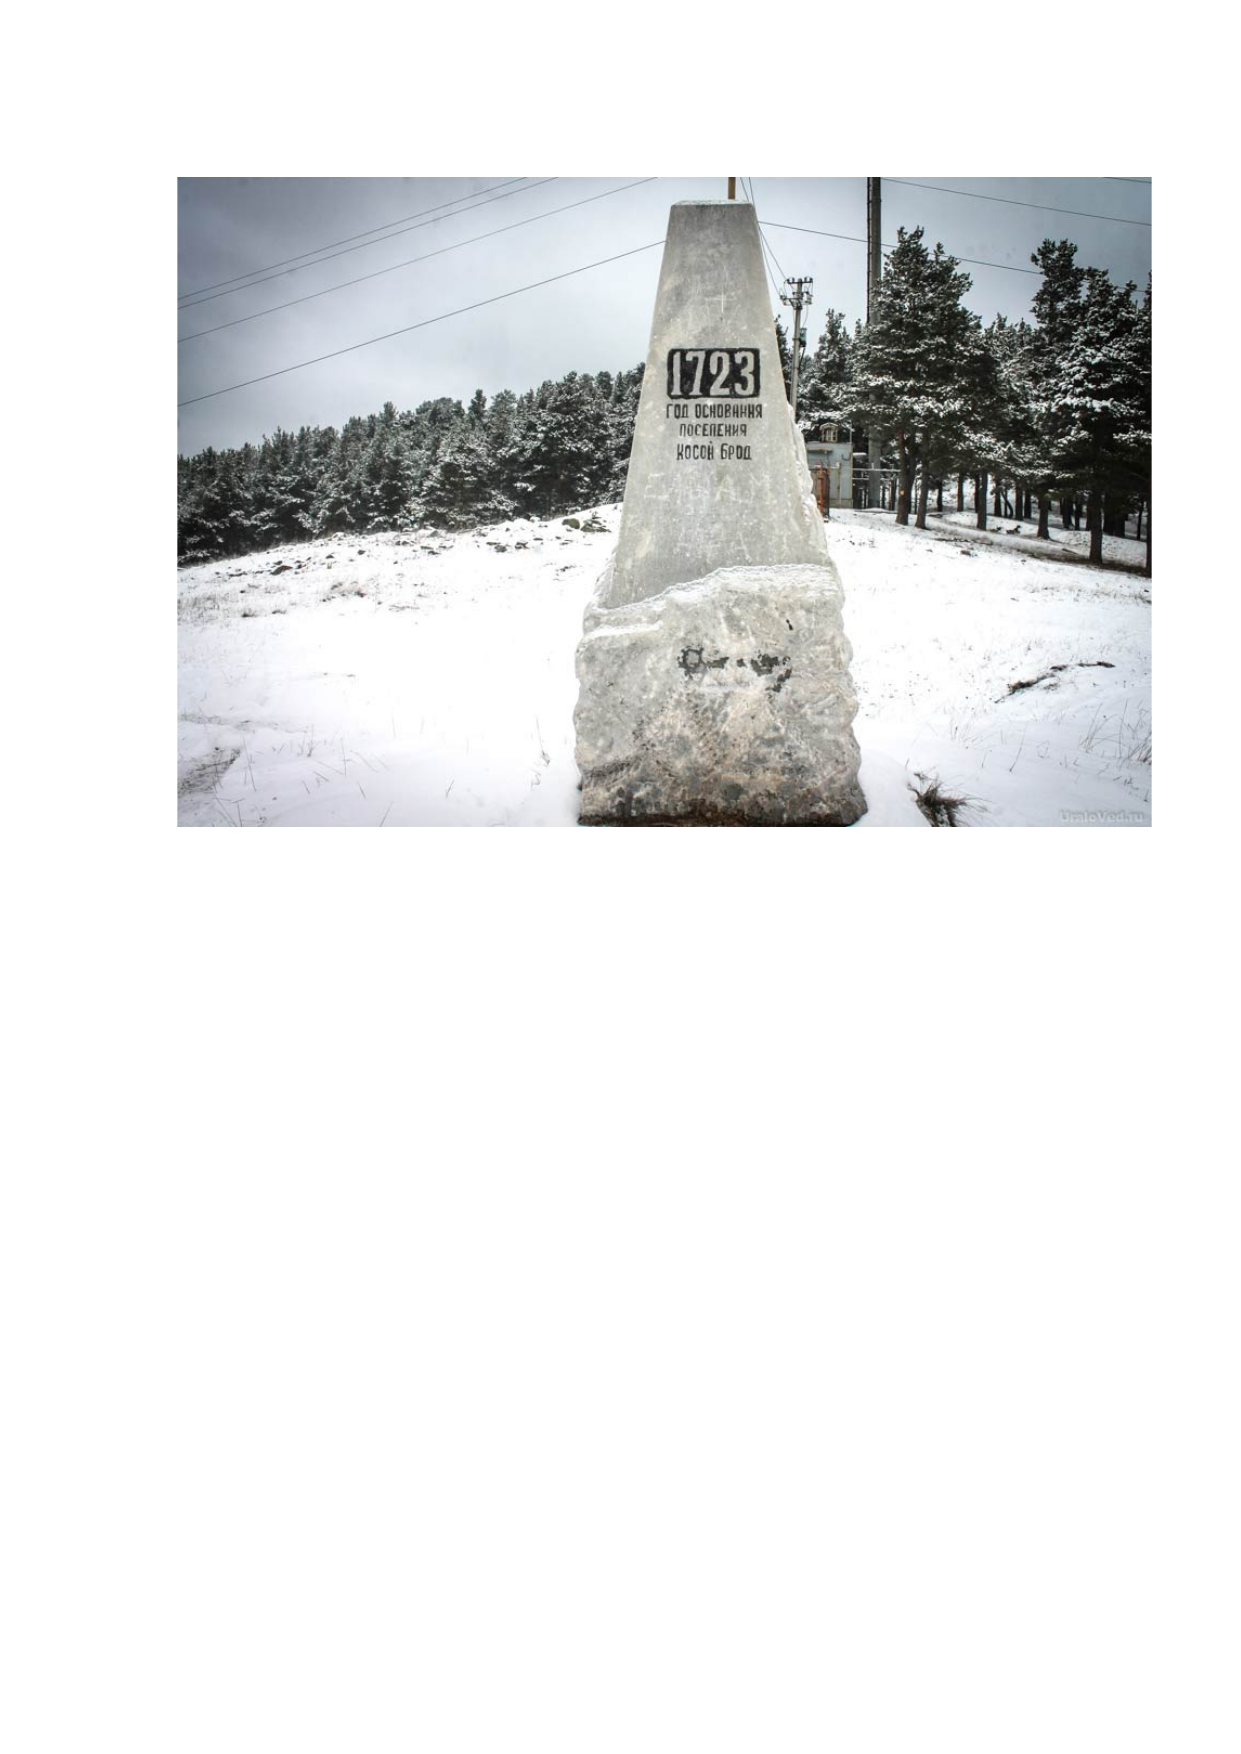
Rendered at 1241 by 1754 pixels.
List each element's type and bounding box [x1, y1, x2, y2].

picture [177, 177, 1152, 827]
